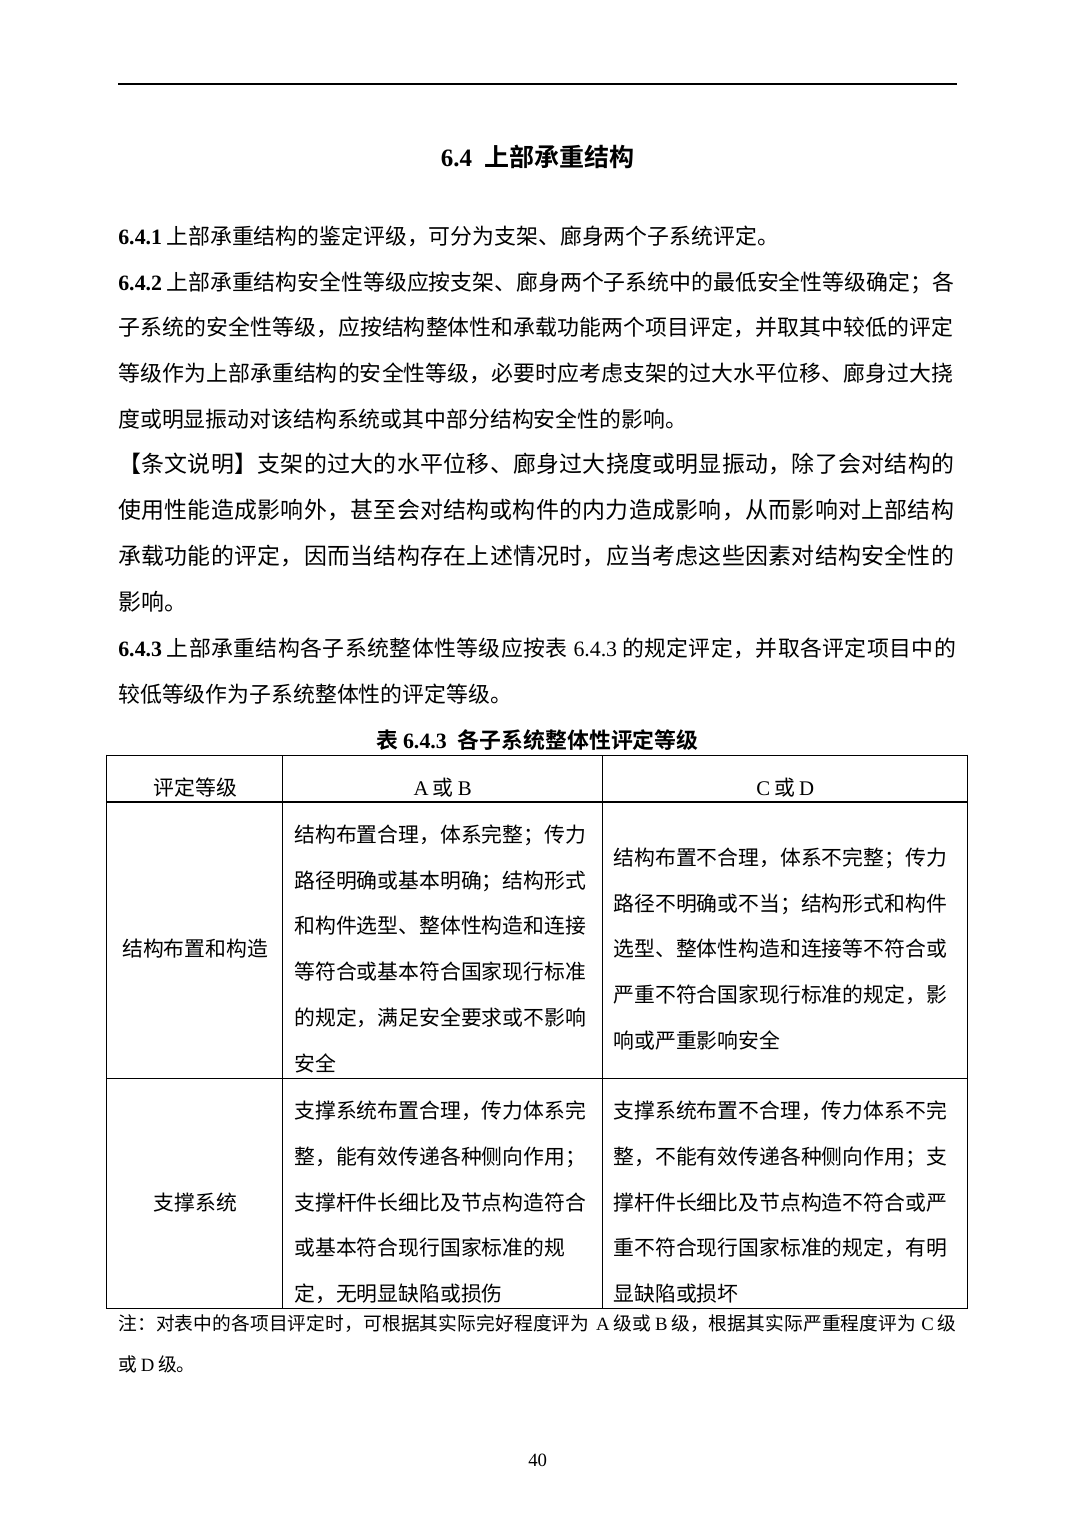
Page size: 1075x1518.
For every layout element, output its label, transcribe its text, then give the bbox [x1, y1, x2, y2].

table_cell 结构布置和构造 [107, 803, 282, 1077]
table_cell 支撑系统 [107, 1079, 282, 1308]
text 【条文说明】支架的过大的水平位移、廊身过大挠度或明显振动，除了会对结构的使用性能造成影响外，甚至会对结构或构件的内力造成影响，从而影响对上部结构承载功能的评定，因而当结构存在上述情况时，应当考虑这些因素对结构安全性的影响。 [118, 434, 957, 617]
table_cell 结构布置不合理，体系不完整；传力路径不明确或不当；结构形式和构件选型、整体性构造和连接等不符合或严重不符合国家现行标准的规定，影响或严重影响安全 [603, 803, 967, 1077]
table_header C或D [603, 756, 967, 801]
subtitle 6.4 上部承重结构 [118, 138, 957, 174]
text 6.4.1上部承重结构的鉴定评级，可分为支架、廊身两个子系统评定。 [118, 204, 957, 250]
text 6.4.2上部承重结构安全性等级应按支架、廊身两个子系统中的最低安全性等级确定；各子系统的安全性等级，应按结构整体性和承载功能两个项目评定，并取其中较低的评定等级作为上部承重结构的安全性等级，必要时应考虑支架的过大水平位移、廊身过大挠度或明显振动对该结构系统或其中部分结构安全性的影响。 [118, 250, 957, 434]
table_header A或B [283, 756, 602, 801]
table_cell 支撑系统布置合理，传力体系完整，能有效传递各种侧向作用；支撑杆件长细比及节点构造符合或基本符合现行国家标准的规定，无明显缺陷或损伤 [283, 1079, 602, 1308]
text 注：对表中的各项目评定时，可根据其实际完好程度评为A级或B级，根据其实际严重程度评为C级或D级。 [118, 1309, 957, 1377]
text 6.4.3上部承重结构各子系统整体性等级应按表6.4.3的规定评定，并取各评定项目中的较低等级作为子系统整体性的评定等级。 [118, 617, 957, 709]
table_cell 支撑系统布置不合理，传力体系不完整，不能有效传递各种侧向作用；支撑杆件长细比及节点构造不符合或严重不符合现行国家标准的规定，有明显缺陷或损坏 [603, 1079, 967, 1308]
table_header 评定等级 [107, 756, 282, 801]
text 表6.4.3 各子系统整体性评定等级 [118, 709, 957, 754]
table_cell 结构布置合理，体系完整；传力路径明确或基本明确；结构形式和构件选型、整体性构造和连接等符合或基本符合国家现行标准的规定，满足安全要求或不影响安全 [283, 803, 602, 1077]
